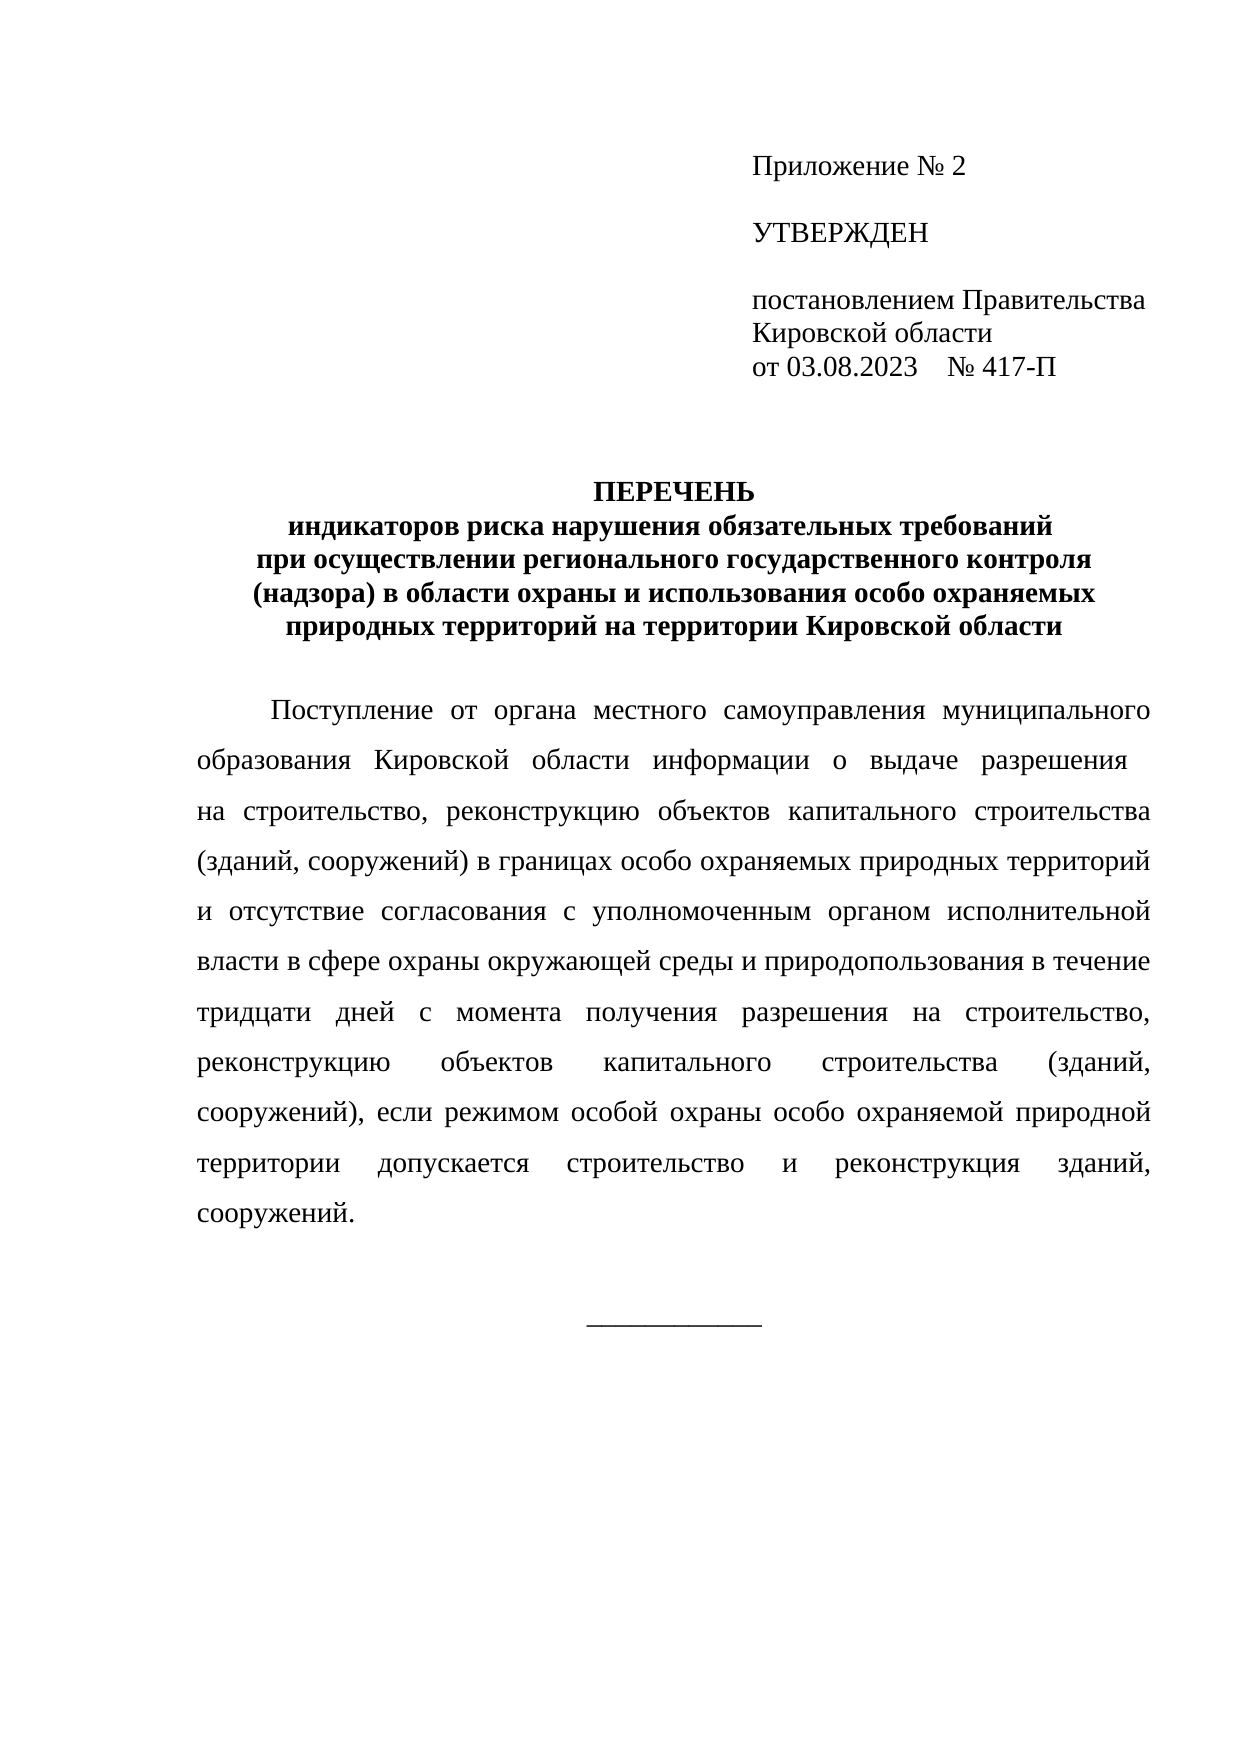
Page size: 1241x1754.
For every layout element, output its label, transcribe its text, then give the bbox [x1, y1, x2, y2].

text Приложение № 2 [197, 148, 1152, 181]
text УТВЕРЖДЕН [197, 215, 1152, 248]
text индикаторов риска нарушения обязательных требований при осуществлении регионального государственного контроля (надзора) в области охраны и использования особо охраняемых природных территорий на территории Кировской области [197, 508, 1152, 642]
text постановлением Правительства [197, 282, 1152, 315]
text ПЕРЕЧЕНЬ [197, 474, 1152, 508]
text ____________ [197, 1296, 1152, 1329]
text Поступление от органа местного самоуправления муниципального образования Кировской области информации о выдаче разрешения на строительство, реконструкцию объектов капитального строительства (зданий, сооружений) в границах особо охраняемых природных территорий и отсутствие согласования с уполномоченным органом исполнительной власти в сфере охраны окружающей среды и природопользования в течение тридцати дней с момента получения разрешения на строительство, реконструкцию объектов капитального строительства (зданий, сооружений), если режимом особой охраны особо охраняемой природной территории допускается строительство и реконструкция зданий, сооружений. [197, 692, 1152, 1229]
text Кировской области [197, 315, 1152, 349]
text от 03.08.2023 № 417-П [197, 349, 1152, 382]
